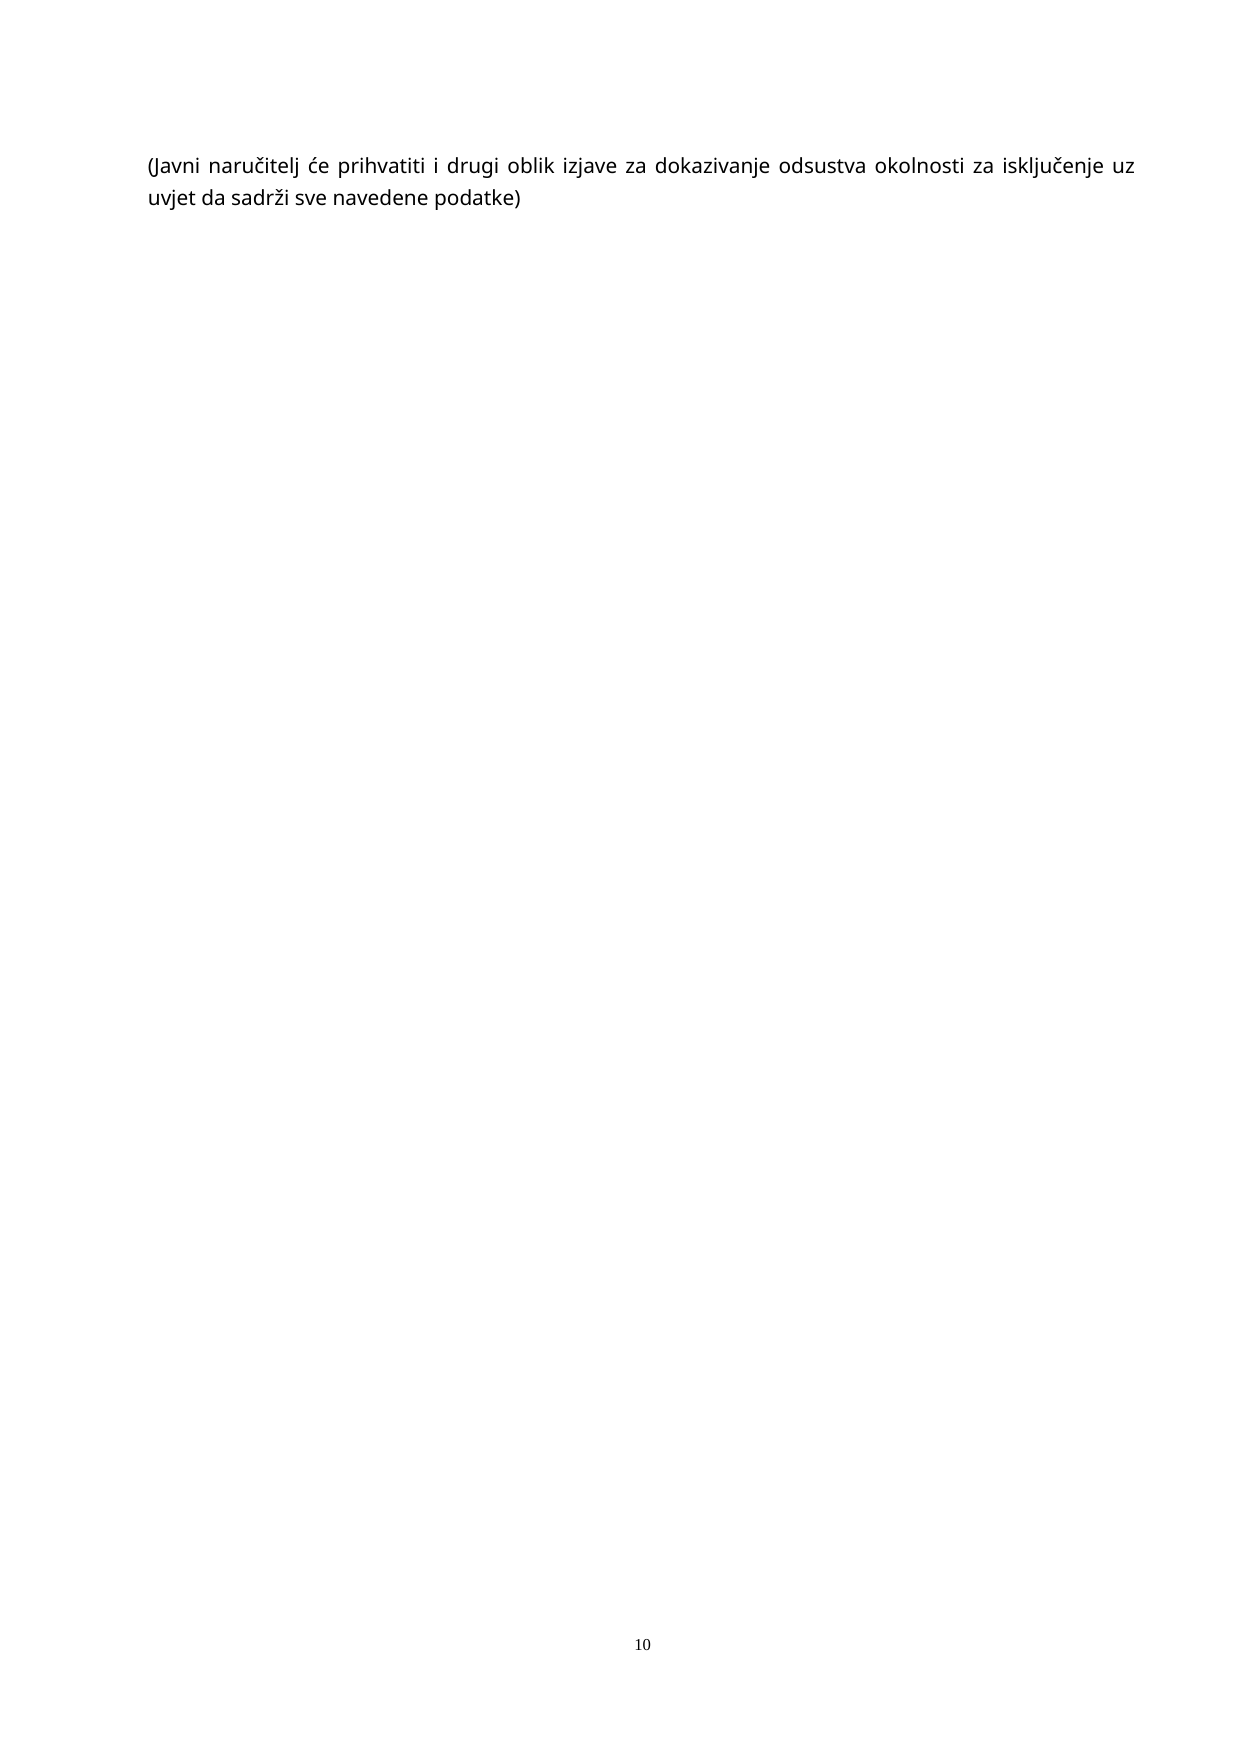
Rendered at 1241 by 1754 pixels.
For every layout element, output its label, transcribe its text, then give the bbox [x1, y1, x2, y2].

text (Javni naručitelj će prihvatiti i drugi oblik izjave za dokazivanje odsustva okolnosti za isključenje uz uvjet da sadrži sve navedene podatke) [148, 151, 1137, 212]
